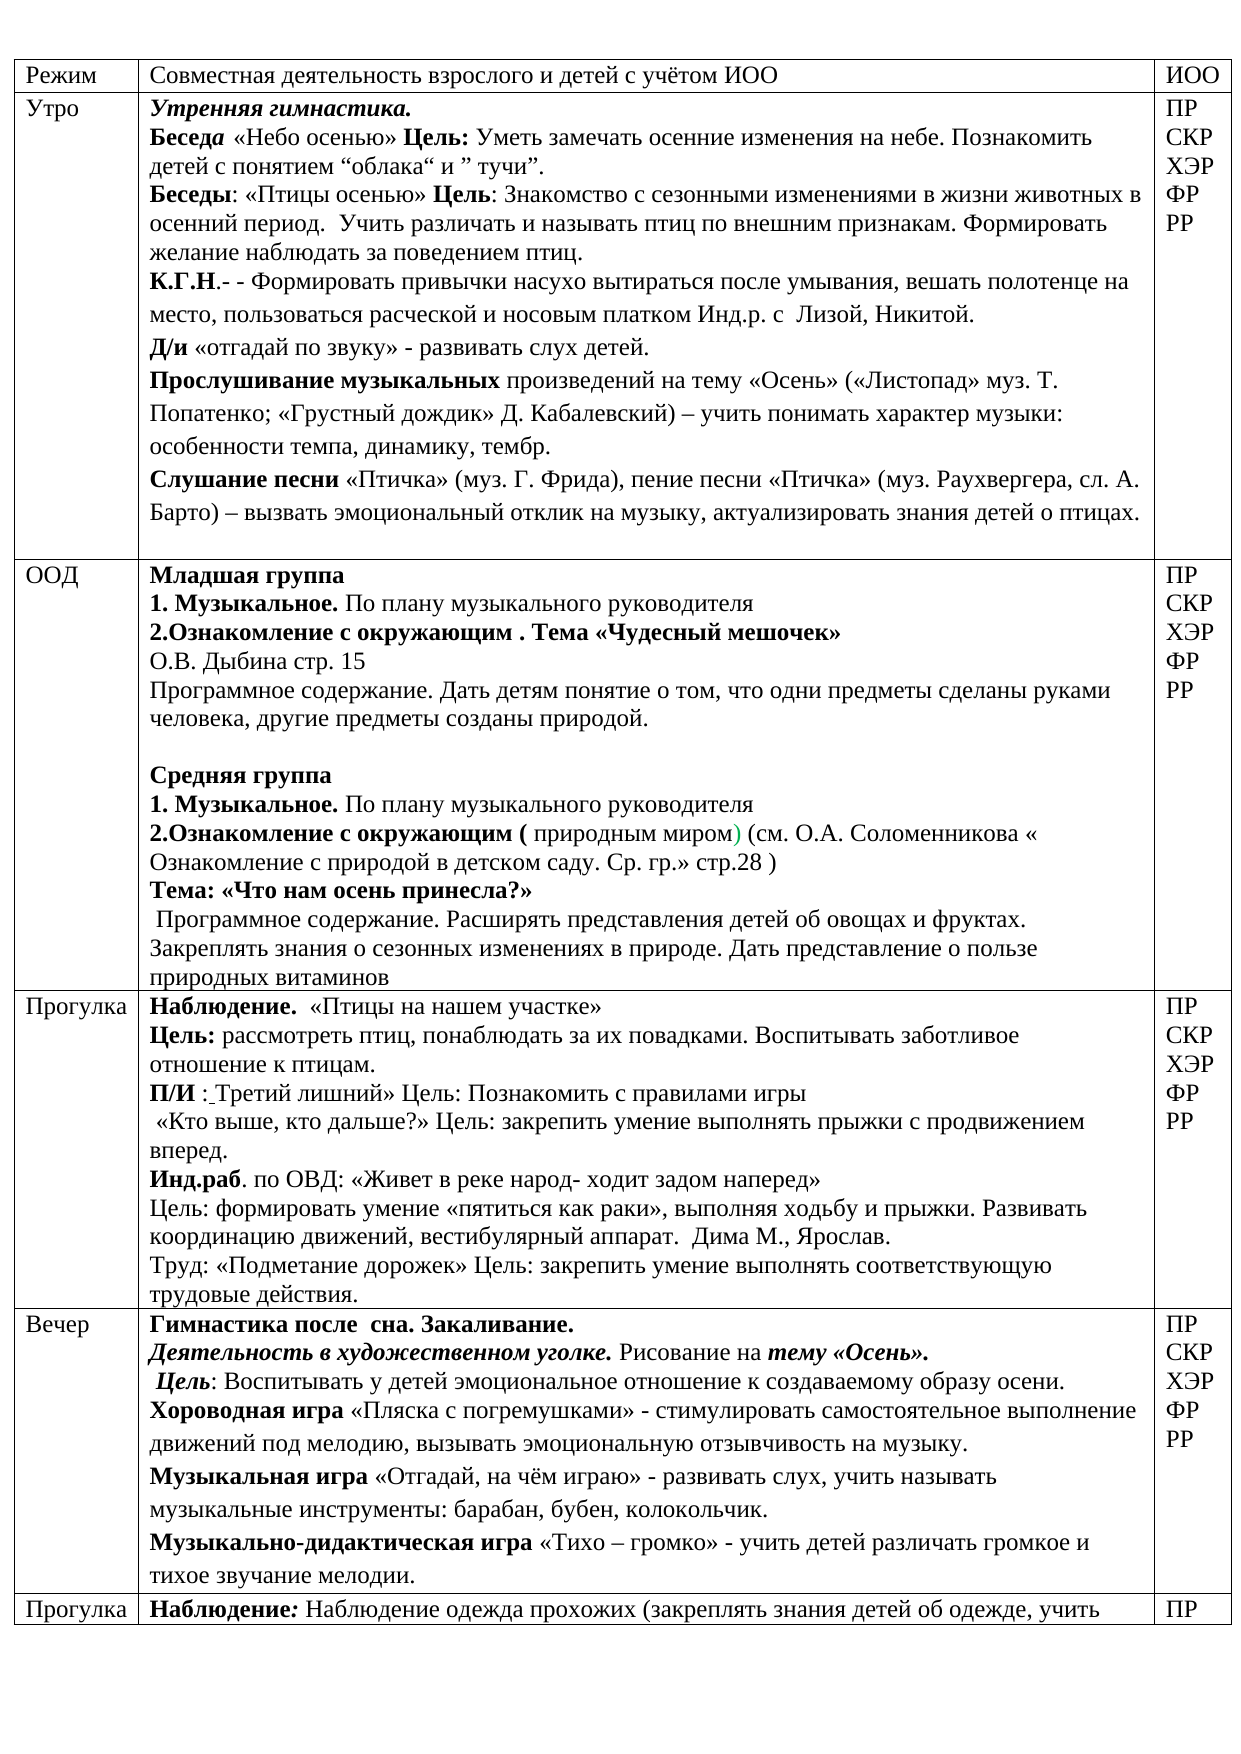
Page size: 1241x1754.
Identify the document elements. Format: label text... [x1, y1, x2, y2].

table_cell ПР СКР ХЭР ФР РР [1155, 991, 1231, 1308]
table_cell ПР СКР ХЭР ФР РР [1155, 93, 1231, 559]
table_cell Наблюдение. «Птицы на нашем участке» Цель: рассмотреть птиц, понаблюдать за их повадками. Воспитывать заботливое отношение к птицам. П/И : Третий лишний» Цель: Познакомить с правилами игры «Кто выше, кто дальше?» Цель: закрепить умение выполнять прыжки с продвижением вперед. Инд.раб. по ОВД: «Живет в реке народ- ходит задом наперед» Цель: формировать умение «пятиться как раки», выполняя ходьбу и прыжки. Развивать координацию движений, вестибулярный аппарат. Дима М., Ярослав. Труд: «Подметание дорожек» Цель: закрепить умение выполнять соответствующую трудовые действия. [139, 991, 1154, 1308]
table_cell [139, 1594, 1154, 1624]
table_cell Прогулка [15, 1594, 138, 1624]
table_cell ООД [15, 560, 138, 990]
table_header ИОО [1155, 60, 1231, 92]
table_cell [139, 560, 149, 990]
table_cell Вечер [15, 1309, 138, 1593]
table_cell Гимнастика после сна. Закаливание. Деятельность в художественном уголке. Рисование на тему «Осень». Цель: Воспитывать у детей эмоциональное отношение к создаваемому образу осени. Хороводная игра «Пляска с погремушками» - стимулировать самостоятельное выполнение движений под мелодию, вызывать эмоциональную отзывчивость на музыку. Музыкальная игра «Отгадай, на чём играю» - развивать слух, учить называть музыкальные инструменты: барабан, бубен, колокольчик. Музыкально-дидактическая игра «Тихо – громко» - учить детей различать громкое и тихое звучание мелодии. [139, 1309, 1154, 1593]
table_cell ПР СКР ХЭР ФР РР [1155, 1594, 1231, 1624]
table_cell Утро [15, 93, 138, 559]
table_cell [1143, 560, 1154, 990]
table_cell Прогулка [15, 991, 138, 1308]
table_cell ПР СКР ХЭР ФР РР [1155, 1309, 1231, 1593]
table_cell ПР СКР ХЭР ФР РР [1155, 560, 1231, 990]
table_header Режим [15, 60, 138, 92]
table_cell Утренняя гимнастика. Беседа «Небо осенью» Цель: Уметь замечать осенние изменения на небе. Познакомить детей с понятием “облака“ и ” тучи”. Беседы: «Птицы осенью» Цель: Знакомство с сезонными изменениями в жизни животных в осенний период. Учить различать и называть птиц по внешним признакам. Формировать желание наблюдать за поведением птиц. К.Г.Н.- - Формировать привычки насухо вытираться после умывания, вешать полотенце на место, пользоваться расческой и носовым платком Инд.р. с Лизой, Никитой. Д/и «отгадай по звуку» - развивать слух детей. Прослушивание музыкальных произведений на тему «Осень» («Листопад» муз. Т. Попатенко; «Грустный дождик» Д. Кабалевский) – учить понимать характер музыки: особенности темпа, динамику, тембр. Слушание песни «Птичка» (муз. Г. Фрида), пение песни «Птичка» (муз. Раухвергера, сл. А. Барто) – вызвать эмоциональный отклик на музыку, актуализировать знания детей о птицах. [139, 93, 1154, 559]
table_header Совместная деятельность взрослого и детей с учётом ИОО [139, 60, 1154, 92]
